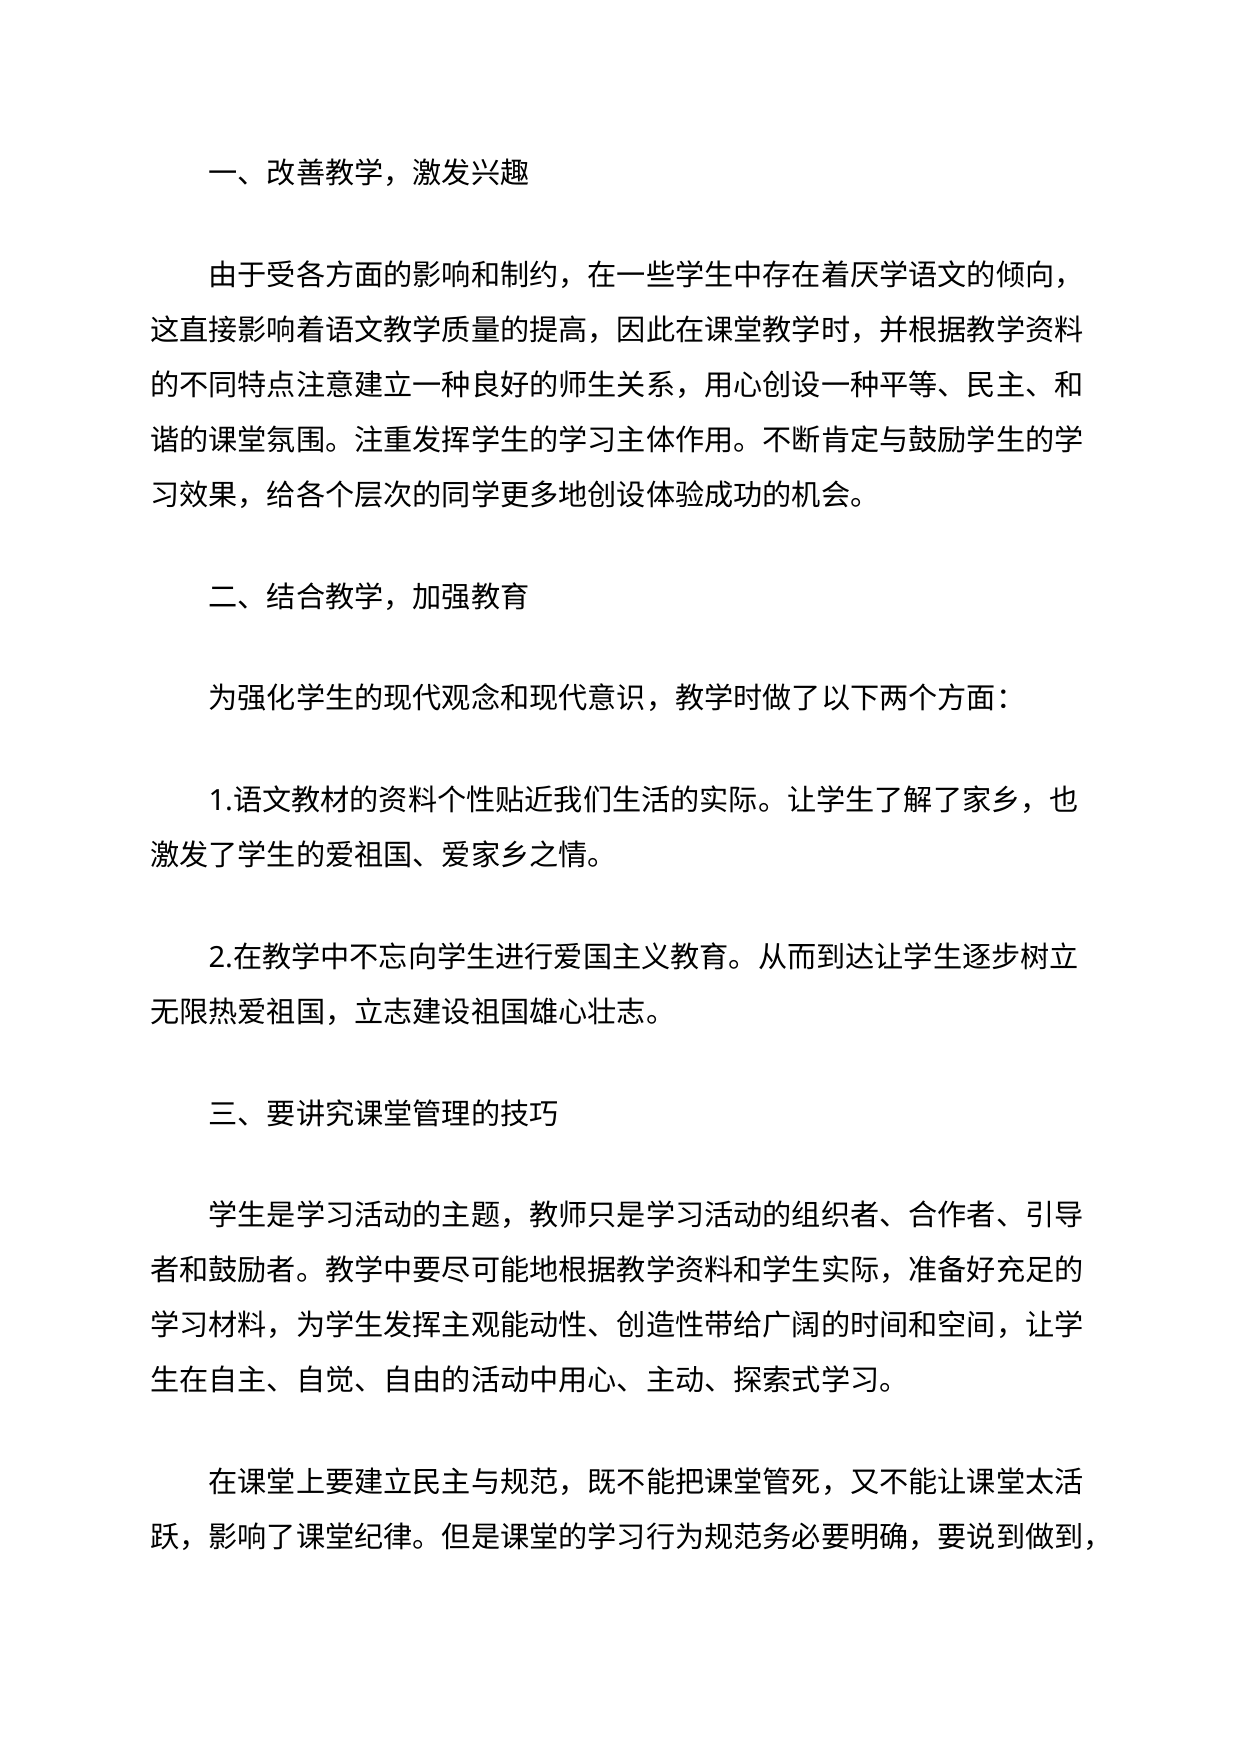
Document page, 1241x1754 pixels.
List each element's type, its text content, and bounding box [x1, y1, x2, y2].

text 为强化学生的现代观念和现代意识，教学时做了以下两个方面： [150, 675, 1090, 717]
text 学生是学习活动的主题，教师只是学习活动的组织者、合作者、引导者和鼓励者。教学中要尽可能地根据教学资料和学生实际，准备好充足的学习材料，为学生发挥主观能动性、创造性带给广阔的时间和空间，让学生在自主、自觉、自由的活动中用心、主动、探索式学习。 [150, 1192, 1090, 1399]
text 由于受各方面的影响和制约，在一些学生中存在着厌学语文的倾向，这直接影响着语文教学质量的提高，因此在课堂教学时，并根据教学资料的不同特点注意建立一种良好的师生关系，用心创设一种平等、民主、和谐的课堂氛围。注重发挥学生的学习主体作用。不断肯定与鼓励学生的学习效果，给各个层次的同学更多地创设体验成功的机会。 [150, 252, 1090, 514]
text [150, 1458, 1090, 1556]
text 三、要讲究课堂管理的技巧 [150, 1090, 1090, 1132]
text 二、结合教学，加强教育 [150, 573, 1090, 615]
text 1.语文教材的资料个性贴近我们生活的实际。让学生了解了家乡，也激发了学生的爱祖国、爱家乡之情。 [150, 777, 1090, 874]
text 2.在教学中不忘向学生进行爱国主义教育。从而到达让学生逐步树立无限热爱祖国，立志建设祖国雄心壮志。 [150, 933, 1090, 1031]
text 一、改善教学，激发兴趣 [150, 150, 1090, 192]
